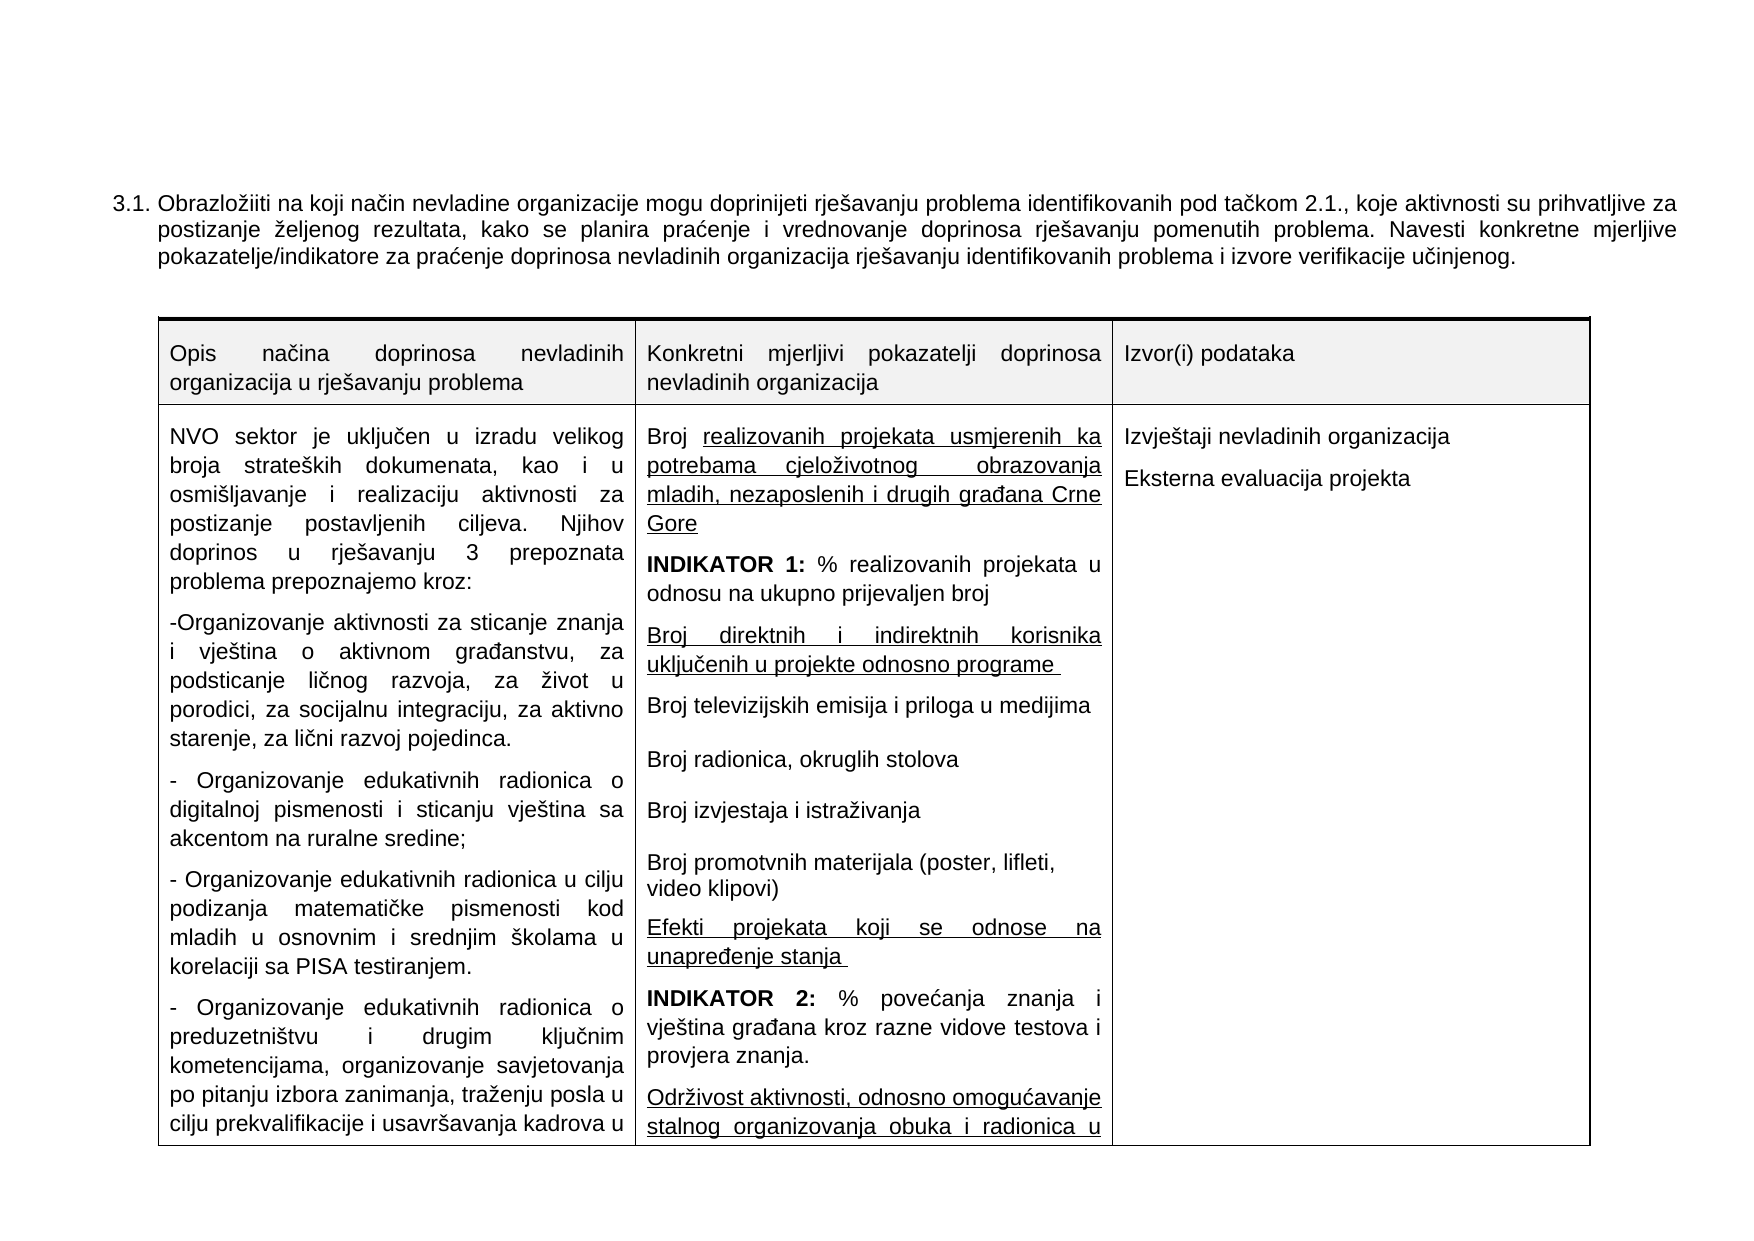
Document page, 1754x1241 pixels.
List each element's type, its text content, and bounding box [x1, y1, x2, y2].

table_header Opis načina doprinosa nevladinih organizacija u rješavanju problema [159, 321, 635, 403]
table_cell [1113, 405, 1589, 1145]
table_header Konkretni mjerljivi pokazatelji doprinosa nevladinih organizacija [636, 321, 1112, 403]
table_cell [636, 405, 1112, 1145]
list Obrazložiiti na koji način nevladine organizacije mogu doprinijeti rješavanju problema identifikovanih pod tačkom 2.1., koje aktivnosti su prihvatljive za postizanje željenog rezultata, kako se planira praćenje i vrednovanje doprinosa rješavanju pomenutih problema. Navesti konkretne mjerljive pokazatelje/indikatore za praćenje doprinosa nevladinih organizacija rješavanju identifikovanih problema i izvore verifikacije učinjenog. [112, 190, 1679, 269]
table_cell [159, 405, 635, 1145]
table_header Izvor(i) podataka [1113, 321, 1589, 403]
